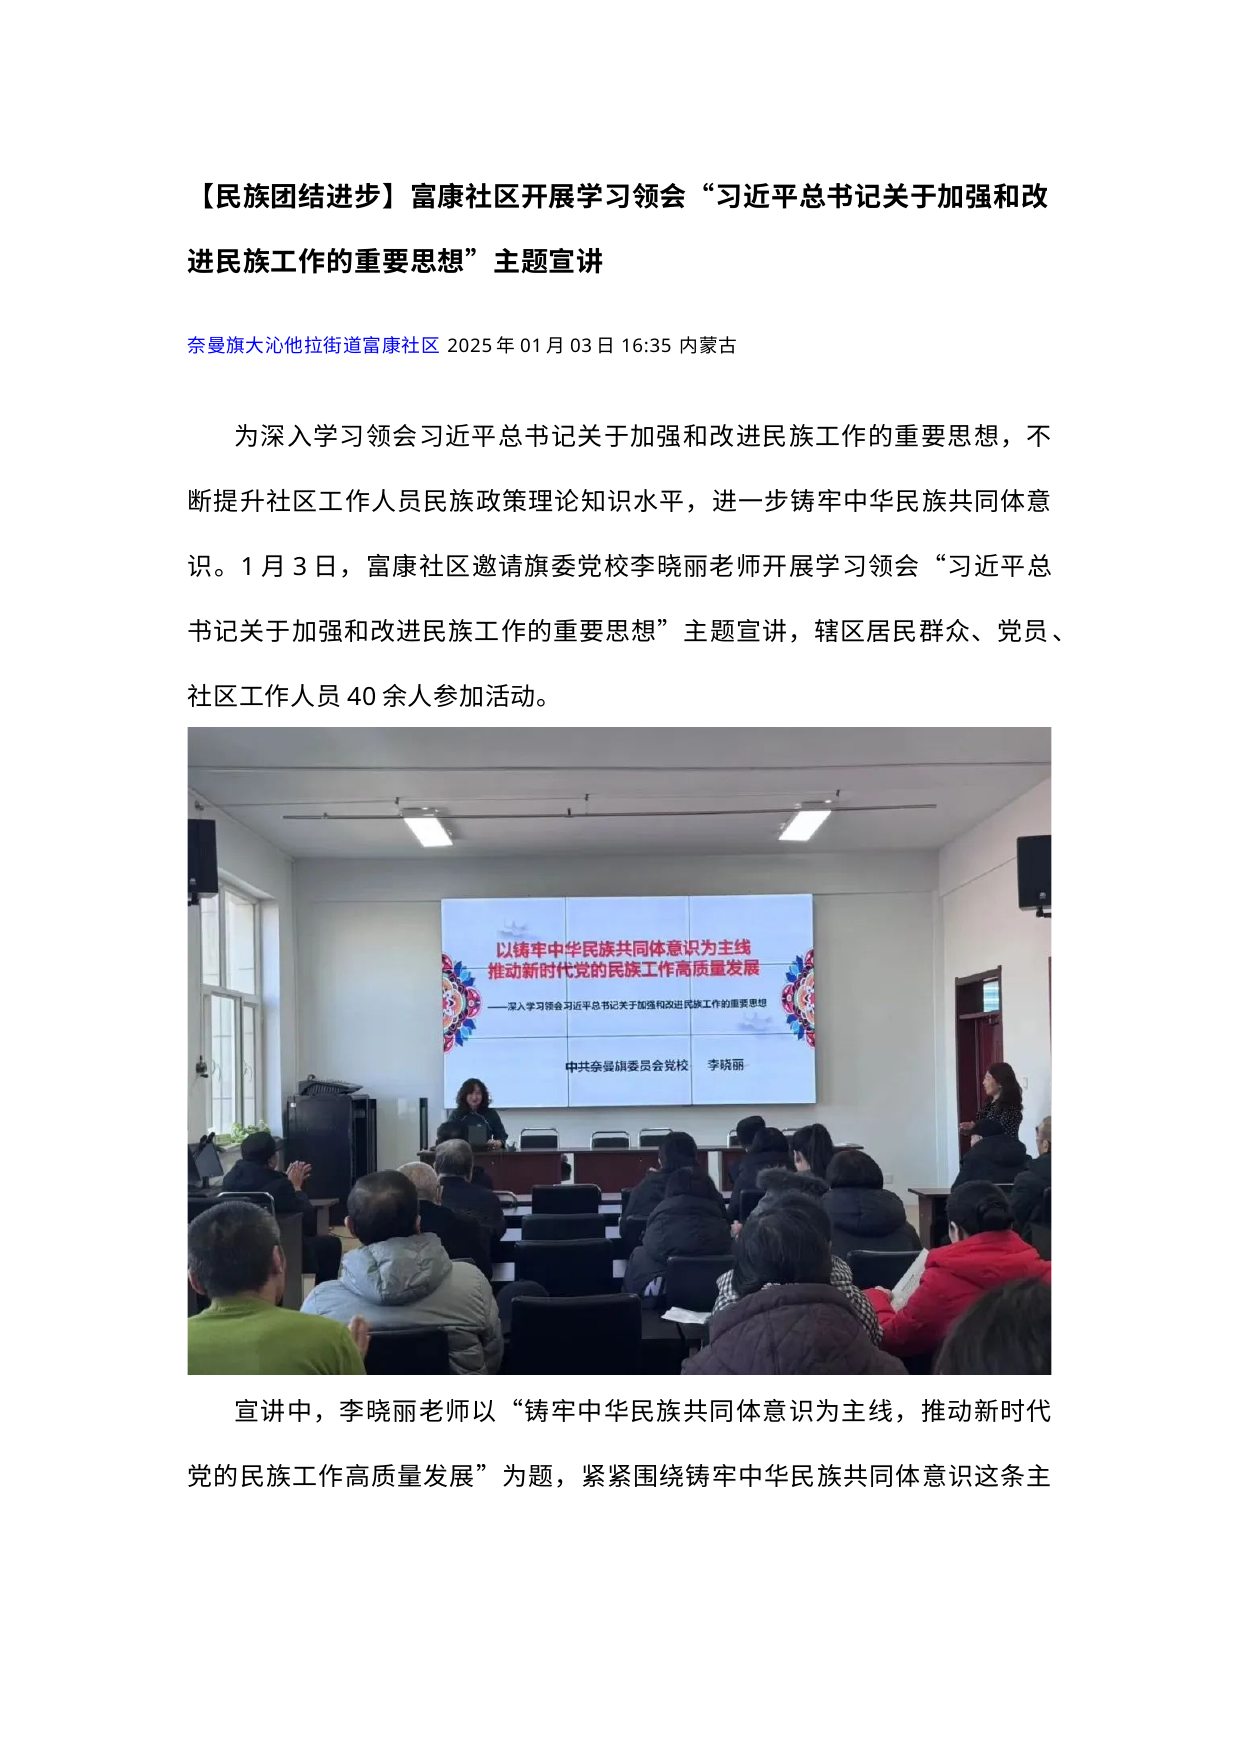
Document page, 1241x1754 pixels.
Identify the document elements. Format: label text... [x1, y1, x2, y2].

text 奈曼旗大沁他拉街道富康社区 2025年01月03日 16:35 内蒙古 [187, 309, 1053, 374]
subtitle 【民族团结进步】富康社区开展学习领会“习近平总书记关于加强和改进民族工作的重要思想”主题宣讲 [187, 162, 1053, 292]
picture [187, 727, 1052, 1375]
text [187, 1377, 1053, 1507]
text 为深入学习领会习近平总书记关于加强和改进民族工作的重要思想，不断提升社区工作人员民族政策理论知识水平，进一步铸牢中华民族共同体意识。1月3日，富康社区邀请旗委党校李晓丽老师开展学习领会“习近平总书记关于加强和改进民族工作的重要思想”主题宣讲，辖区居民群众、党员、社区工作人员40余人参加活动。 [187, 402, 1053, 727]
